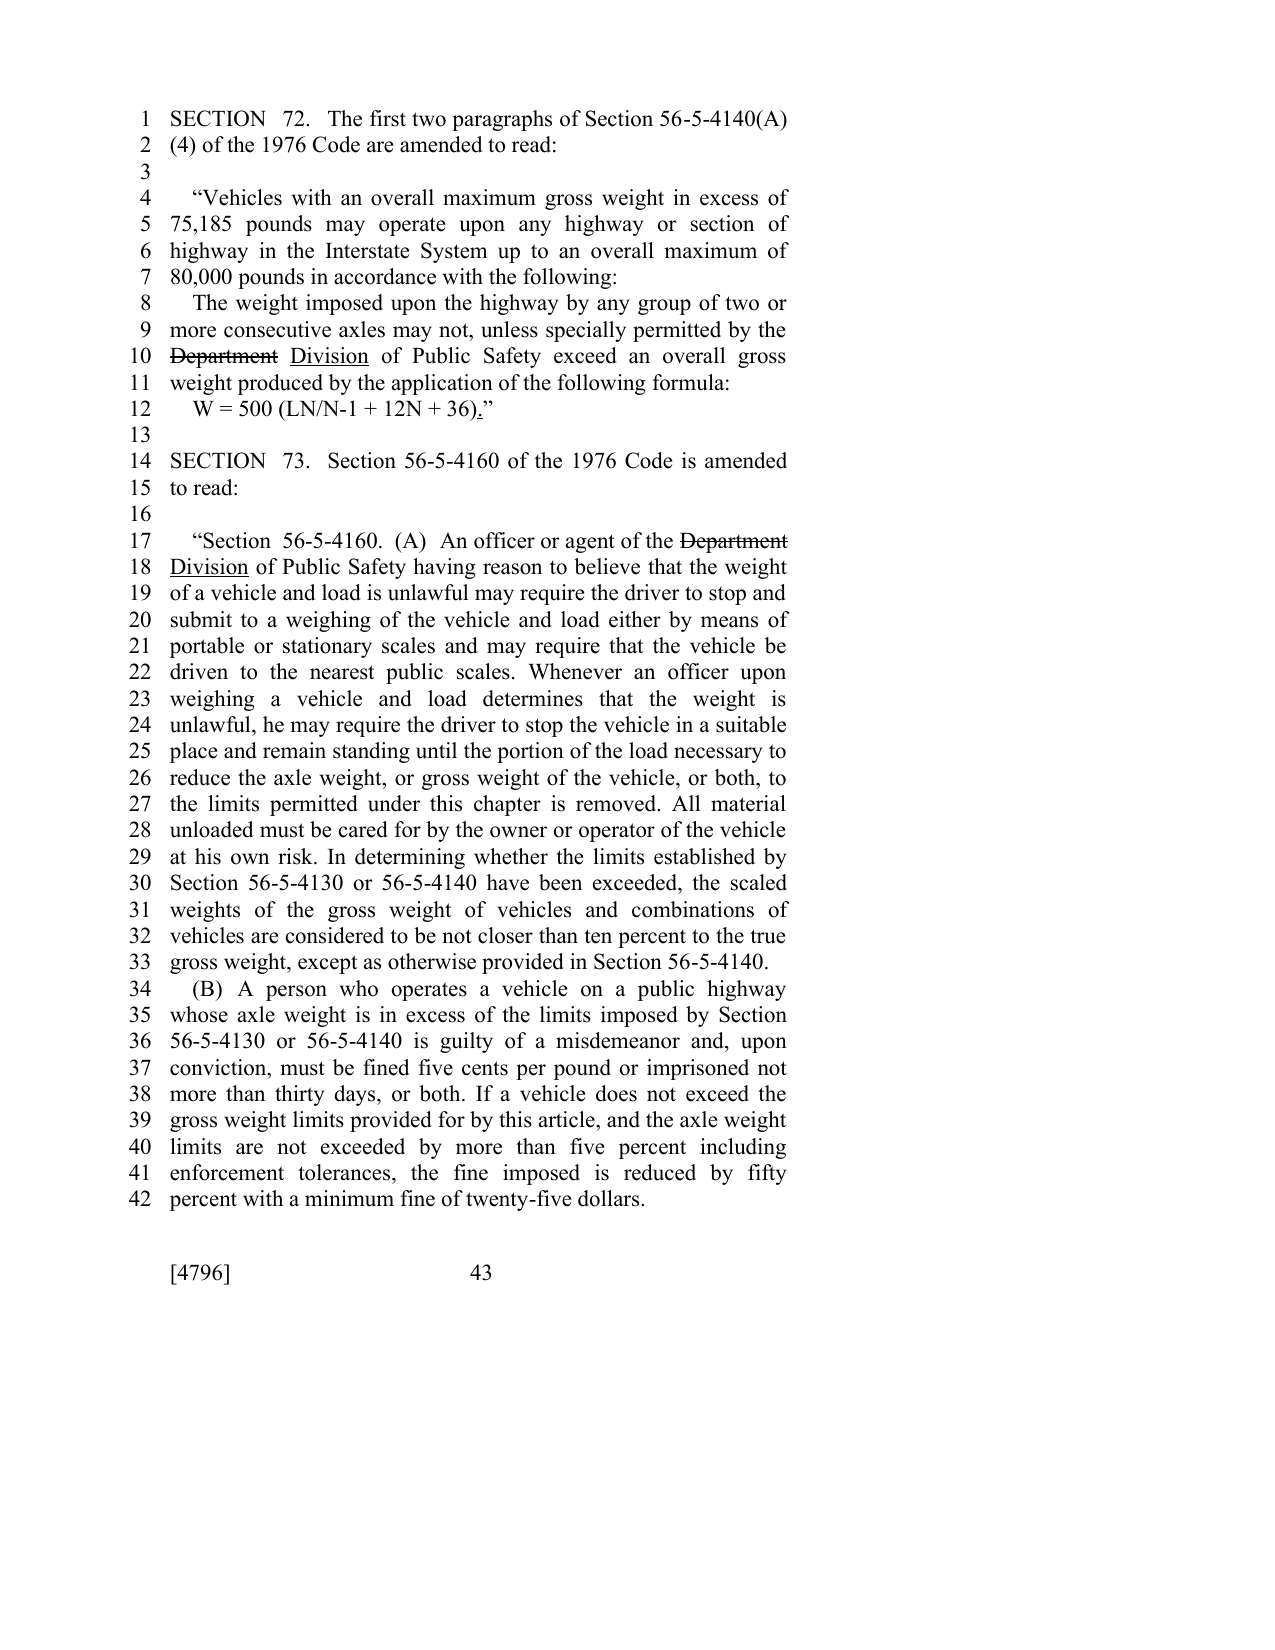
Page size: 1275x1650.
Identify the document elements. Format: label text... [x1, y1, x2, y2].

text (B) A person who operates a vehicle on a public highway whose axle weight is in excess of the limits imposed by Section 56-5-4130 or 56-5-4140 is guilty of a misdemeanor and, upon conviction, must be fined five cents per pound or imprisoned not more than thirty days, or both. If a vehicle does not exceed the gross weight limits provided for by this article, and the axle weight limits are not exceeded by more than five percent including enforcement tolerances, the fine imposed is reduced by fifty percent with a minimum fine of twenty-five dollars. [169, 975, 787, 1212]
text W = 500 (LN/N-1 + 12N + 36).” [169, 395, 787, 421]
text “Vehicles with an overall maximum gross weight in excess of 75,185 pounds may operate upon any highway or section of highway in the Interstate System up to an overall maximum of 80,000 pounds in accordance with the following: [169, 184, 787, 289]
text SECTION 72. The first two paragraphs of Section 56-5-4140(A)(4) of the 1976 Code are amended to read: [169, 105, 787, 158]
text The weight imposed upon the highway by any group of two or more consecutive axles may not, unless specially permitted by the Department Division of Public Safety exceed an overall gross weight produced by the application of the following formula: [169, 289, 787, 395]
text “Section 56-5-4160. (A) An officer or agent of the Department Division of Public Safety having reason to believe that the weight of a vehicle and load is unlawful may require the driver to stop and submit to a weighing of the vehicle and load either by means of portable or stationary scales and may require that the vehicle be driven to the nearest public scales. Whenever an officer upon weighing a vehicle and load determines that the weight is unlawful, he may require the driver to stop the vehicle in a suitable place and remain standing until the portion of the load necessary to reduce the axle weight, or gross weight of the vehicle, or both, to the limits permitted under this chapter is removed. All material unloaded must be cared for by the owner or operator of the vehicle at his own risk. In determining whether the limits established by Section 56-5-4130 or 56-5-4140 have been exceeded, the scaled weights of the gross weight of vehicles and combinations of vehicles are considered to be not closer than ten percent to the true gross weight, except as otherwise provided in Section 56-5-4140. [169, 527, 787, 975]
text SECTION 73. Section 56-5-4160 of the 1976 Code is amended to read: [169, 448, 787, 500]
